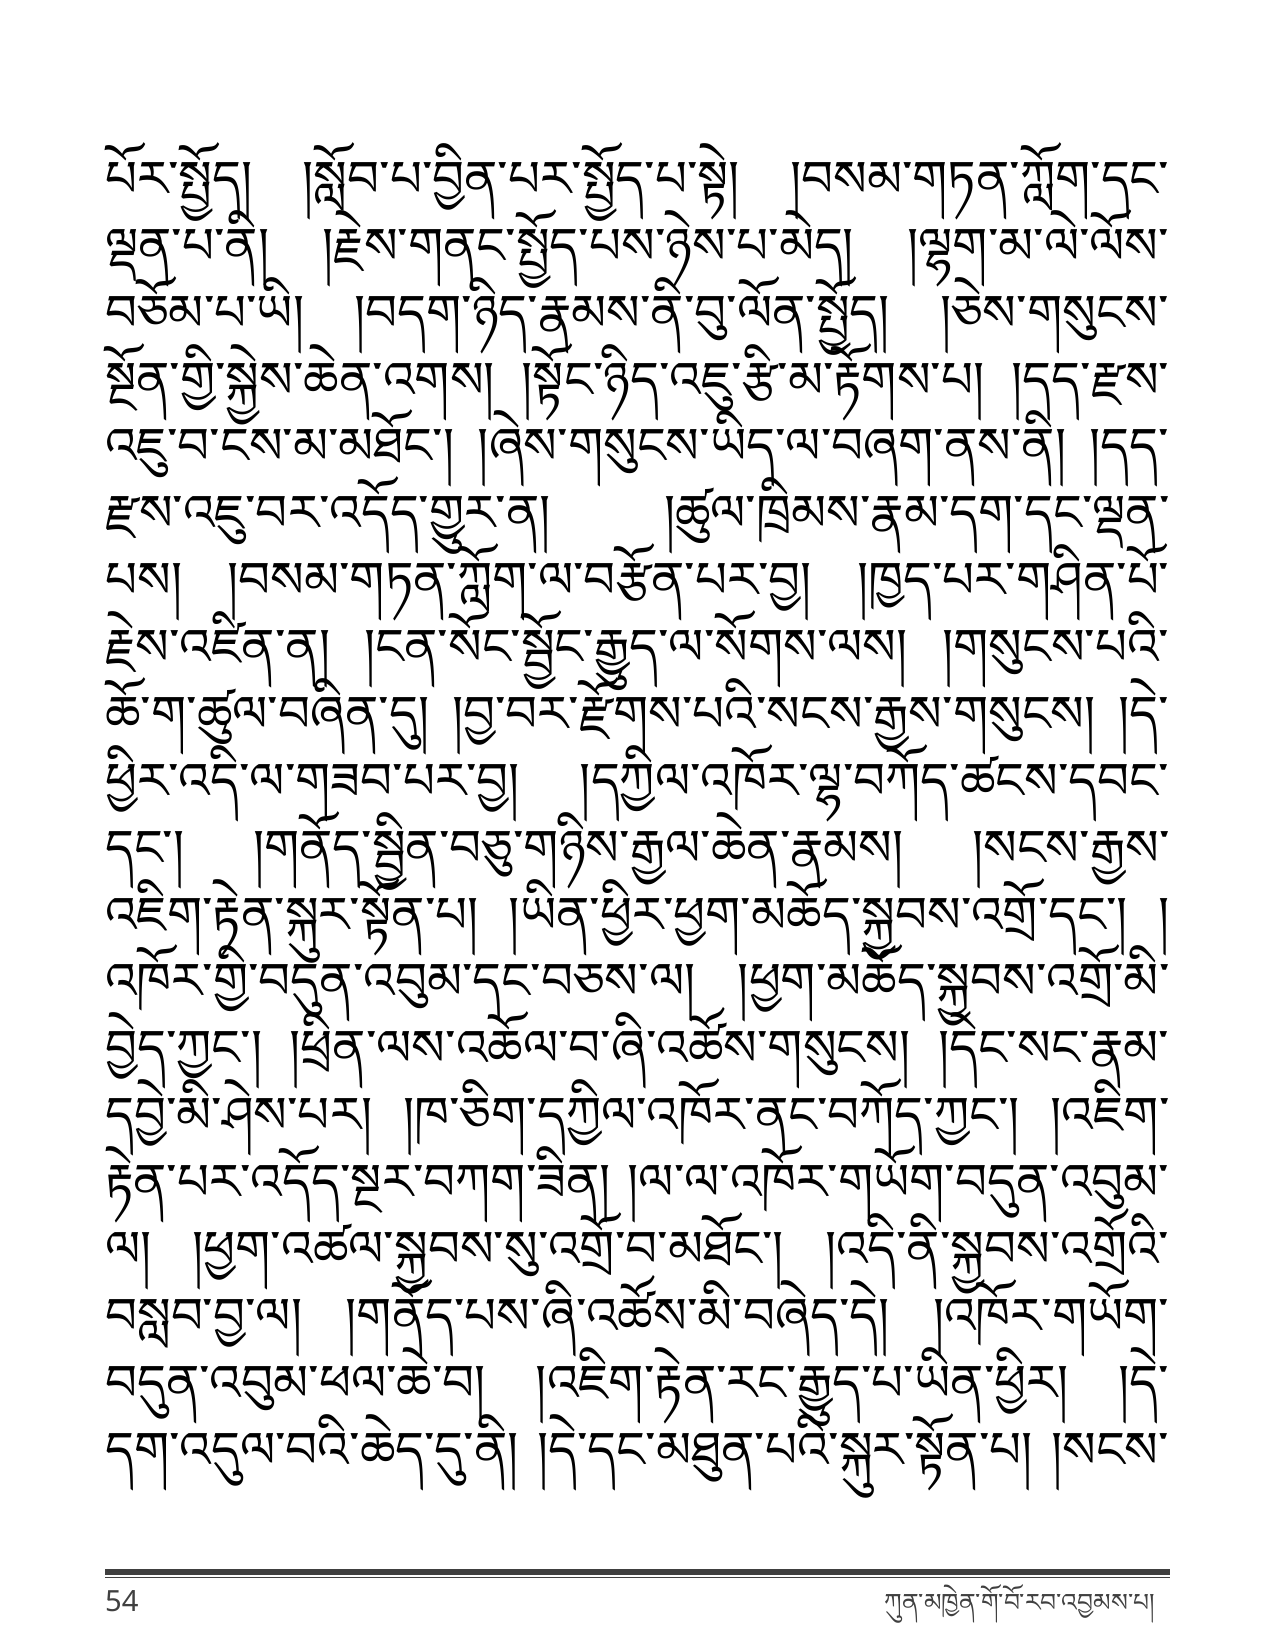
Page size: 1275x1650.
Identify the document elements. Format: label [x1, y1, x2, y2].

text [105, 150, 1170, 1479]
